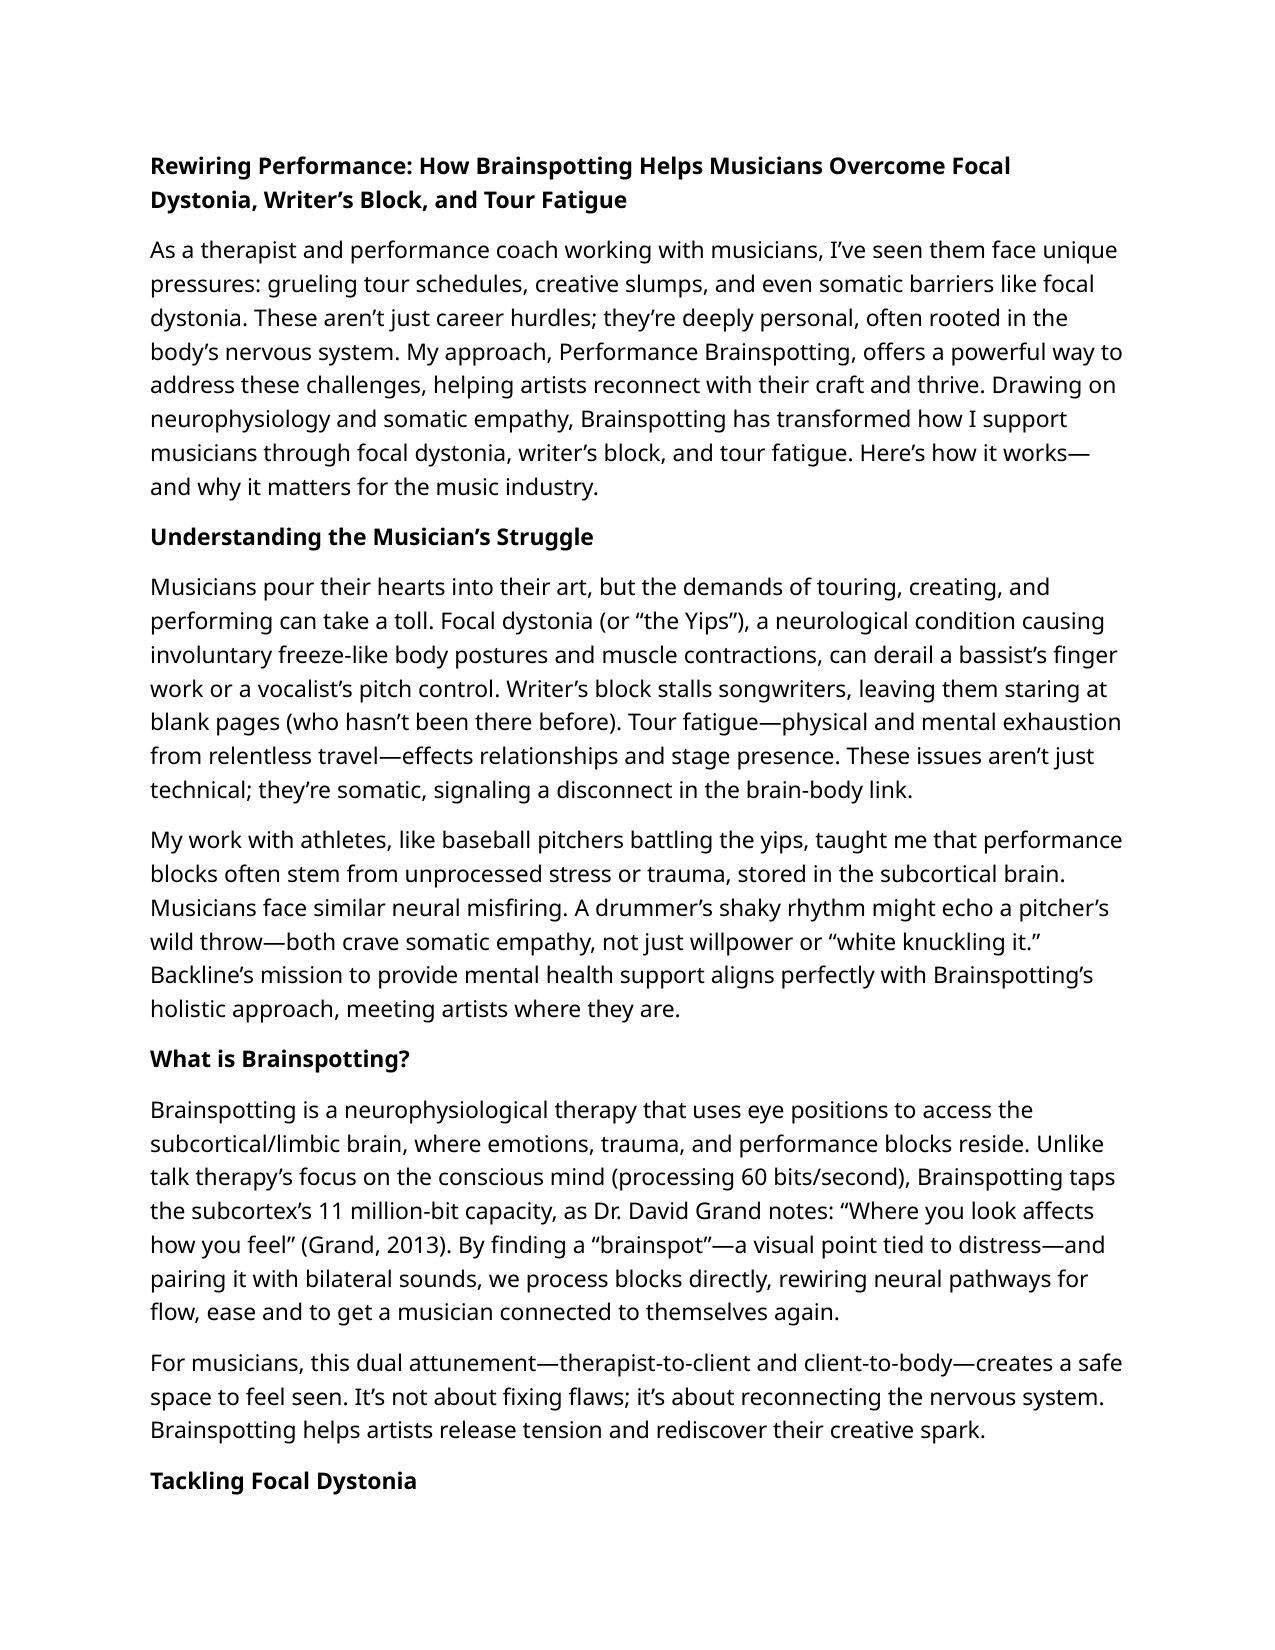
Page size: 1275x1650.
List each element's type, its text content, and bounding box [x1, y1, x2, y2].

text What is Brainspotting? [150, 1043, 1125, 1074]
text Tackling Focal Dystonia [150, 1464, 1125, 1496]
text As a therapist and performance coach working with musicians, I’ve seen them face unique pressures: grueling tour schedules, creative slumps, and even somatic barriers like focal dystonia. These aren’t just career hurdles; they’re deeply personal, often rooted in the body’s nervous system. My approach, Performance Brainspotting, offers a powerful way to address these challenges, helping artists reconnect with their craft and thrive. Drawing on neurophysiology and somatic empathy, Brainspotting has transformed how I support musicians through focal dystonia, writer’s block, and tour fatigue. Here’s how it works—and why it matters for the music industry. [150, 234, 1125, 502]
text Brainspotting is a neurophysiological therapy that uses eye positions to access the subcortical/limbic brain, where emotions, trauma, and performance blocks reside. Unlike talk therapy’s focus on the conscious mind (processing 60 bits/second), Brainspotting taps the subcortex’s 11 million-bit capacity, as Dr. David Grand notes: “Where you look affects how you feel” (Grand, 2013). By finding a “brainspot”—a visual point tied to distress—and pairing it with bilateral sounds, we process blocks directly, rewiring neural pathways for flow, ease and to get a musician connected to themselves again. [150, 1094, 1125, 1327]
text Understanding the Musician’s Struggle [150, 521, 1125, 552]
text For musicians, this dual attunement—therapist-to-client and client-to-body—creates a safe space to feel seen. It’s not about fixing flaws; it’s about reconnecting the nervous system. Brainspotting helps artists release tension and rediscover their creative spark. [150, 1347, 1125, 1445]
text My work with athletes, like baseball pitchers battling the yips, taught me that performance blocks often stem from unprocessed stress or trauma, stored in the subcortical brain. Musicians face similar neural misfiring. A drummer’s shaky rhythm might echo a pitcher’s wild throw—both crave somatic empathy, not just willpower or “white knuckling it.” Backline’s mission to provide mental health support aligns perfectly with Brainspotting’s holistic approach, meeting artists where they are. [150, 824, 1125, 1024]
text Rewiring Performance: How Brainspotting Helps Musicians Overcome Focal Dystonia, Writer’s Block, and Tour Fatigue [150, 150, 1125, 215]
text Musicians pour their hearts into their art, but the demands of touring, creating, and performing can take a toll. Focal dystonia (or “the Yips”), a neurological condition causing involuntary freeze-like body postures and muscle contractions, can derail a bassist’s finger work or a vocalist’s pitch control. Writer’s block stalls songwriters, leaving them staring at blank pages (who hasn’t been there before). Tour fatigue—physical and mental exhaustion from relentless travel—effects relationships and stage presence. These issues aren’t just technical; they’re somatic, signaling a disconnect in the brain-body link. [150, 571, 1125, 805]
